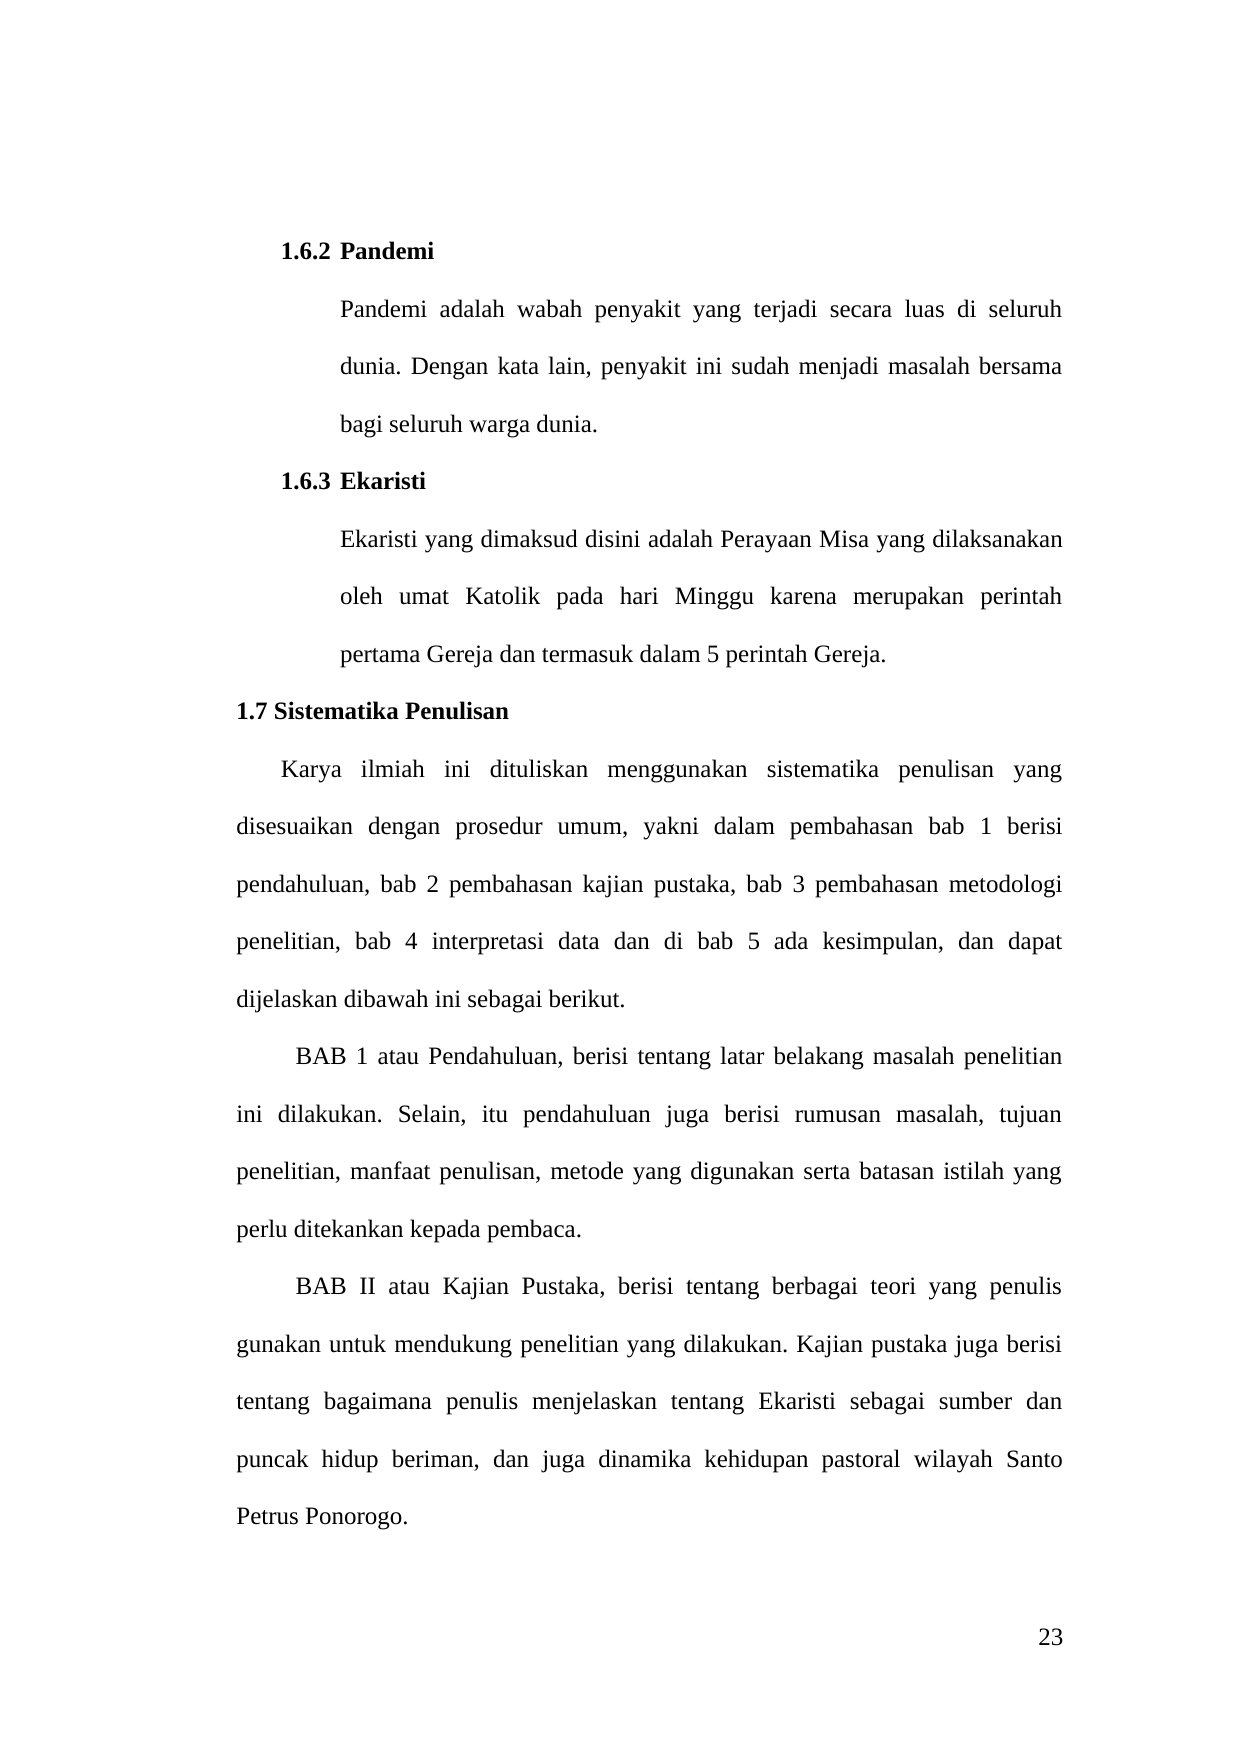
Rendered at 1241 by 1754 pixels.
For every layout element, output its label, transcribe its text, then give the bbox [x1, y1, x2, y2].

text Karya ilmiah ini dituliskan menggunakan sistematika penulisan yang disesuaikan dengan prosedur umum, yakni dalam pembahasan bab 1 berisi pendahuluan, bab 2 pembahasan kajian pustaka, bab 3 pembahasan metodologi penelitian, bab 4 interpretasi data dan di bab 5 ada kesimpulan, dan dapat dijelaskan dibawah ini sebagai berikut. [236, 754, 1063, 1012]
text Pandemi [281, 236, 1063, 265]
text Ekaristi [281, 466, 1063, 495]
text Pandemi adalah wabah penyakit yang terjadi secara luas di seluruh dunia. Dengan kata lain, penyakit ini sudah menjadi masalah bersama bagi seluruh warga dunia. [281, 294, 1063, 437]
text Sistematika Penulisan [236, 696, 1063, 725]
text BAB II atau Kajian Pustaka, berisi tentang berbagai teori yang penulis gunakan untuk mendukung penelitian yang dilakukan. Kajian pustaka juga berisi tentang bagaimana penulis menjelaskan tentang Ekaristi sebagai sumber dan puncak hidup beriman, dan juga dinamika kehidupan pastoral wilayah Santo Petrus Ponorogo. [236, 1271, 1063, 1530]
text BAB 1 atau Pendahuluan, berisi tentang latar belakang masalah penelitian ini dilakukan. Selain, itu pendahuluan juga berisi rumusan masalah, tujuan penelitian, manfaat penulisan, metode yang digunakan serta batasan istilah yang perlu ditekankan kepada pembaca. [236, 1041, 1063, 1242]
list Ekaristi yang dimaksud disini adalah Perayaan Misa yang dilaksanakan oleh umat Katolik pada hari Minggu karena merupakan perintah pertama Gereja dan termasuk dalam 5 perintah Gereja. [340, 524, 1063, 667]
